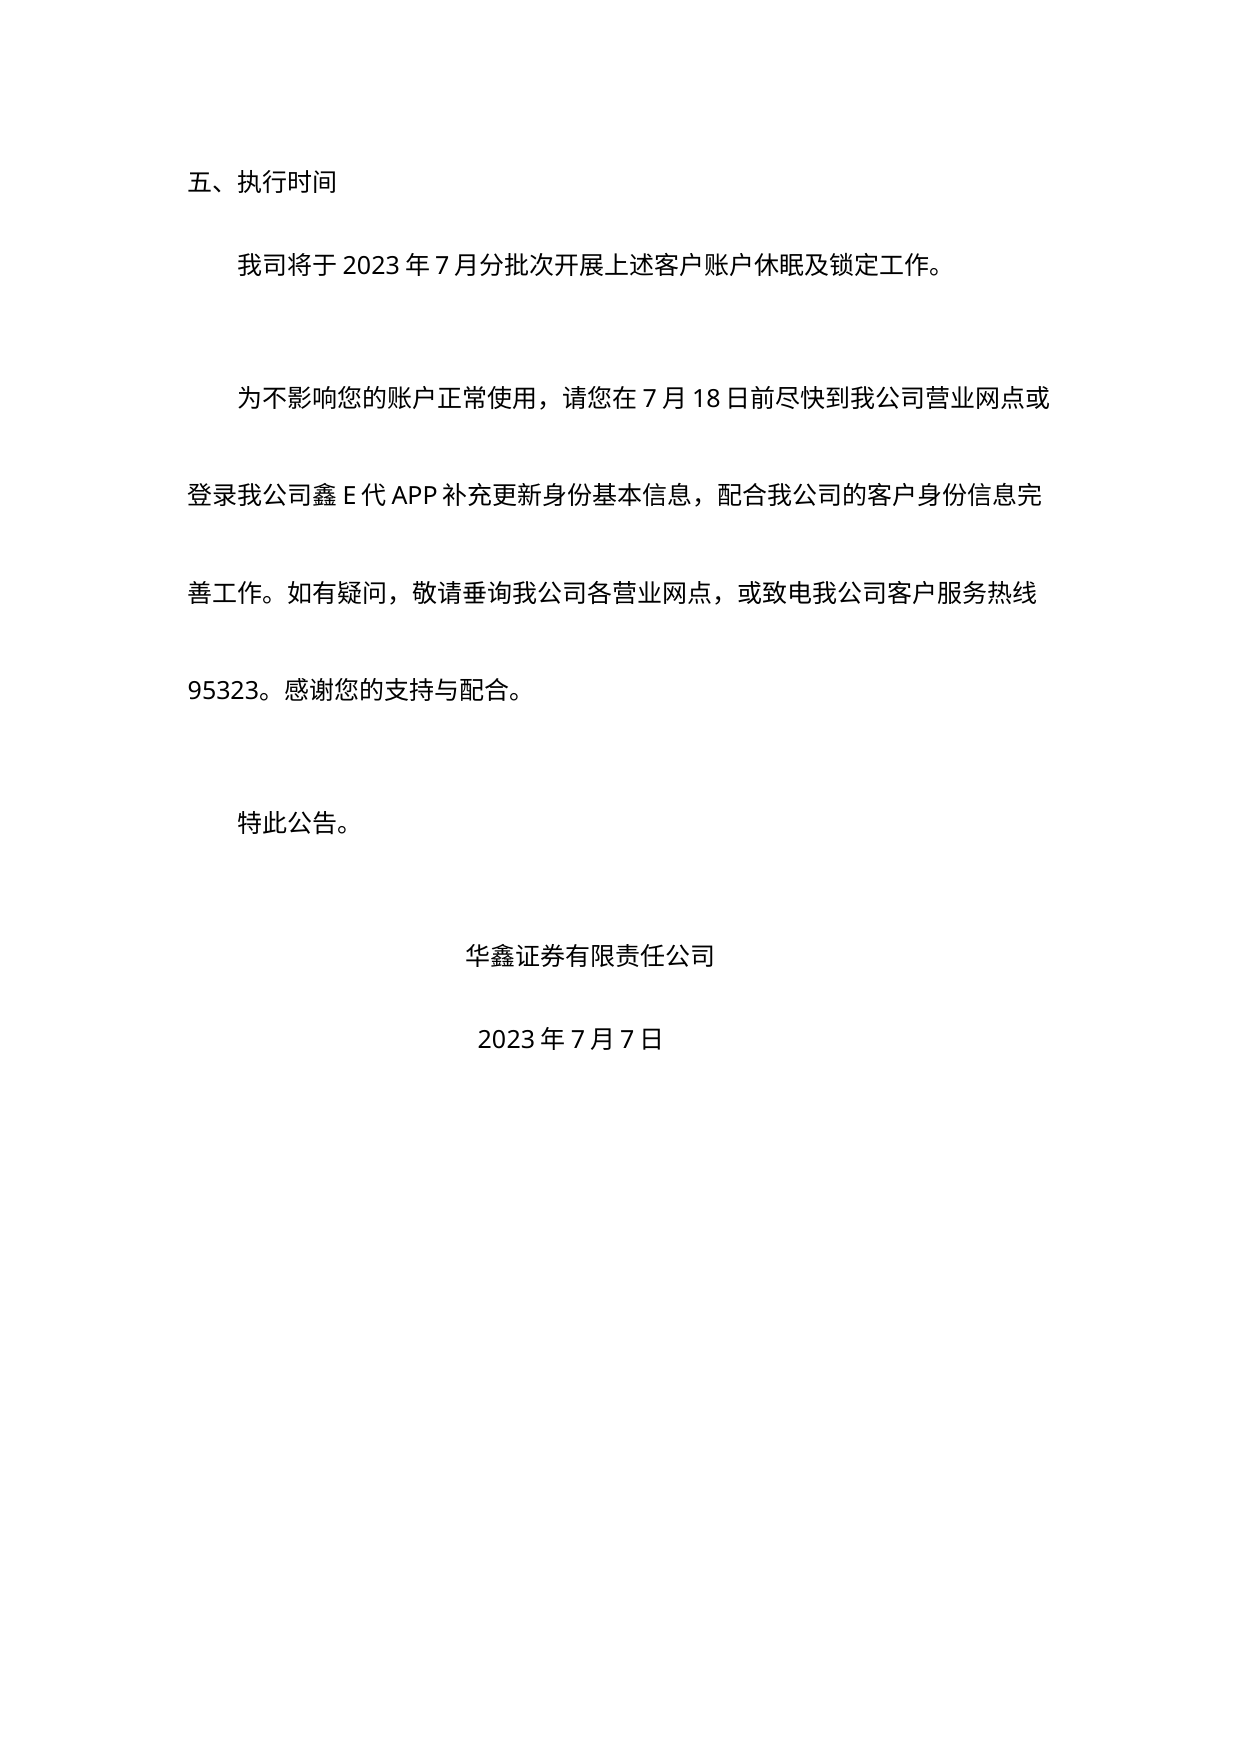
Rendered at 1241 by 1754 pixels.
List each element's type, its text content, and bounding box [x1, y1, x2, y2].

text 为不影响您的账户正常使用，请您在7月18日前尽快到我公司营业网点或登录我公司鑫E代APP补充更新身份基本信息，配合我公司的客户身份信息完善工作。如有疑问，敬请垂询我公司各营业网点，或致电我公司客户服务热线95323。感谢您的支持与配合。 [187, 364, 1053, 721]
text 特此公告。 [187, 789, 1053, 854]
text 我司将于2023年7月分批次开展上述客户账户休眠及锁定工作。 [187, 231, 1053, 296]
text 2023年 7月7日 [187, 1005, 1053, 1070]
text 五、执行时间 [187, 148, 1053, 213]
text 华鑫证券有限责任公司 [187, 922, 1053, 987]
